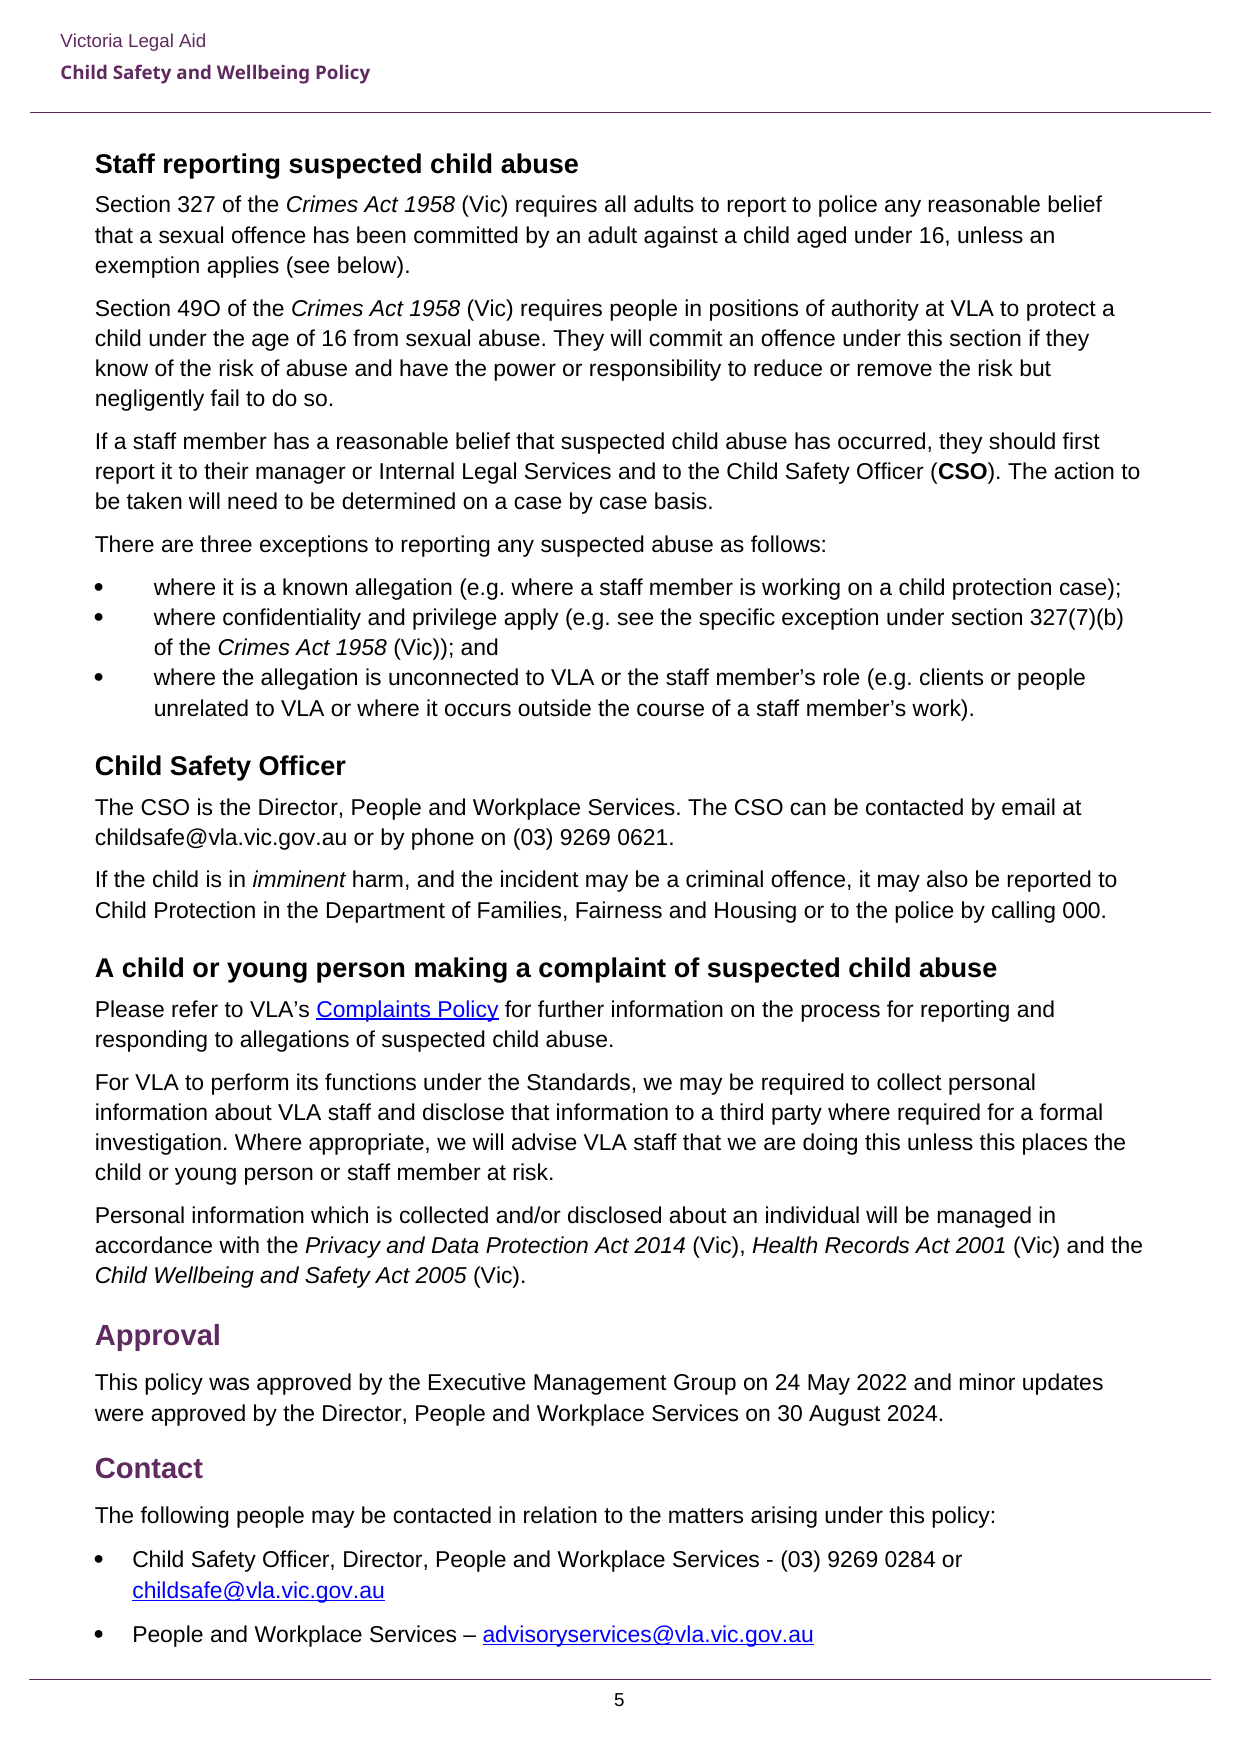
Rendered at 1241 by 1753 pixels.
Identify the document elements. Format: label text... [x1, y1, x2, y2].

subtitle A child or young person making a complaint of suspected child abuse [94, 952, 1146, 983]
text For VLA to perform its functions under the Standards, we may be required to collect personal information about VLA staff and disclose that information to a third party where required for a formal investigation. Where appropriate, we will advise VLA staff that we are doing this unless this places the child or young person or staff member at risk. [94, 1068, 1146, 1186]
text Section 49O of the Crimes Act 1958 (Vic) requires people in positions of authority at VLA to protect a child under the age of 16 from sexual abuse. They will commit an offence under this section if they know of the risk of abuse and have the power or responsibility to reduce or remove the risk but negligently fail to do so. [94, 294, 1146, 412]
list where confidentiality and privilege apply (e.g. see the specific exception under section 327(7)(b) of the Crimes Act 1958 (Vic)); and [94, 604, 1146, 661]
list People and Workplace Services – advisoryservices@vla.vic.gov.au [94, 1616, 1146, 1647]
subtitle Contact [94, 1451, 1146, 1484]
list where it is a known allegation (e.g. where a staff member is working on a child protection case); [94, 574, 1146, 600]
text Please refer to VLA’s Complaints Policy for further information on the process for reporting and responding to allegations of suspected child abuse. [94, 996, 1146, 1052]
text The following people may be contacted in relation to the matters arising under this policy: [94, 1497, 1146, 1528]
text Section 327 of the Crimes Act 1958 (Vic) requires all adults to report to police any reasonable belief that a sexual offence has been committed by an adult against a child aged under 16, unless an exemption applies (see below). [94, 191, 1146, 278]
subtitle Staff reporting suspected child abuse [94, 148, 1146, 179]
text There are three exceptions to reporting any suspected abuse as follows: [94, 531, 1146, 557]
list where the allegation is unconnected to VLA or the staff member’s role (e.g. clients or people unrelated to VLA or where it occurs outside the course of a staff member’s work). [94, 664, 1146, 721]
text This policy was approved by the Executive Management Group on 24 May 2022 and minor updates were approved by the Director, People and Workplace Services on 30 August 2024. [94, 1363, 1146, 1426]
text Personal information which is collected and/or disclosed about an individual will be managed in accordance with the Privacy and Data Protection Act 2014 (Vic), Health Records Act 2001 (Vic) and the Child Wellbeing and Safety Act 2005 (Vic). [94, 1202, 1146, 1289]
list Child Safety Officer, Director, People and Workplace Services - (03) 9269 0284 or childsafe@vla.vic.gov.au [94, 1541, 1146, 1603]
text If the child is in imminent harm, and the incident may be a criminal offence, it may also be reported to Child Protection in the Department of Families, Fairness and Housing or to the police by calling 000. [94, 866, 1146, 923]
text The CSO is the Director, People and Workplace Services. The CSO can be contacted by email at childsafe@vla.vic.gov.au or by phone on (03) 9269 0621. [94, 793, 1146, 850]
subtitle Child Safety Officer [94, 750, 1146, 781]
subtitle Approval [94, 1317, 1146, 1351]
text If a staff member has a reasonable belief that suspected child abuse has occurred, they should first report it to their manager or Internal Legal Services and to the Child Safety Officer (CSO). The action to be taken will need to be determined on a case by case basis. [94, 428, 1146, 515]
